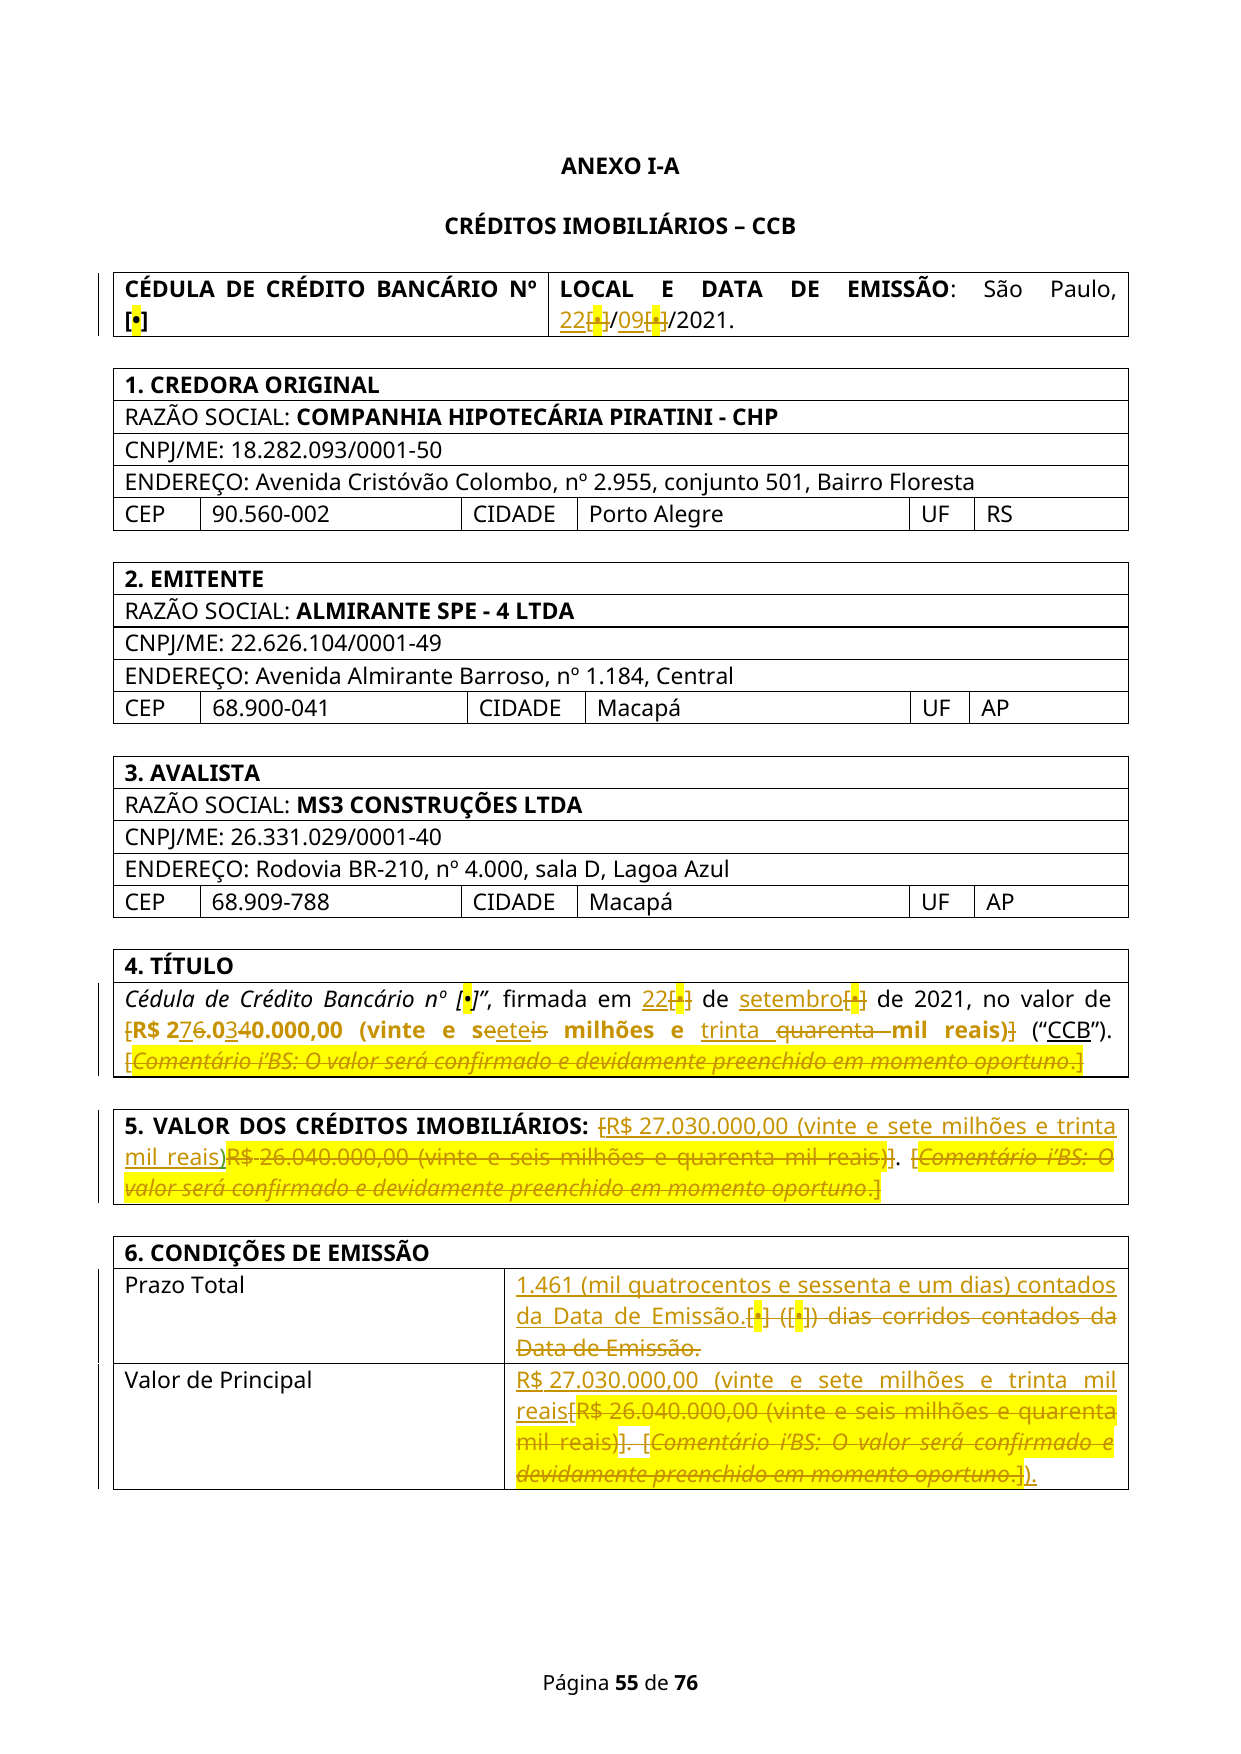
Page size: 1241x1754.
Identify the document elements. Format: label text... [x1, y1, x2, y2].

table_cell 68.909-788 [201, 886, 461, 917]
table_cell AP [975, 886, 1128, 917]
table_header 5. VALOR DOS CRÉDITOS IMOBILIÁRIOS: . [114, 1110, 1128, 1203]
table_cell CIDADE [462, 498, 577, 529]
table_cell CEP [114, 498, 200, 529]
table_cell CNPJ/ME: 18.282.093/0001-50 [114, 434, 1128, 465]
table_cell RAZÃO SOCIAL: MS3 CONSTRUÇÕES LTDA [114, 789, 1128, 820]
table_cell Prazo Total [114, 1269, 504, 1363]
table_cell Porto Alegre [578, 498, 909, 529]
table_cell ENDEREÇO: Rodovia BR-210, nº 4.000, sala D, Lagoa Azul [114, 854, 1128, 885]
text CRÉDITOS IMOBILIÁRIOS – CCB [112, 210, 1128, 241]
table_cell CEP [114, 886, 200, 917]
table_cell CIDADE [468, 692, 585, 723]
table_cell RAZÃO SOCIAL: ALMIRANTE SPE - 4 LTDA [114, 595, 1128, 626]
table_cell CNPJ/ME: 26.331.029/0001-40 [114, 821, 1128, 852]
table_header CÉDULA DE CRÉDITO BANCÁRIO Nº [•] [114, 273, 548, 336]
table_cell ENDEREÇO: Avenida Cristóvão Colombo, nº 2.955, conjunto 501, Bairro Floresta [114, 466, 1128, 497]
table_cell RS [975, 498, 1128, 529]
table_cell ENDEREÇO: Avenida Almirante Barroso, nº 1.184, Central [114, 660, 1128, 691]
table_cell CEP [114, 692, 200, 723]
table_cell Macapá [578, 886, 909, 917]
table_cell Macapá [586, 692, 910, 723]
table_header 1. CREDORA ORIGINAL [114, 369, 1128, 400]
table_header 3. AVALISTA [114, 757, 1128, 788]
table_cell CIDADE [462, 886, 577, 917]
table_cell [505, 1364, 1128, 1489]
table_cell [505, 1269, 1128, 1363]
table_cell AP [970, 692, 1128, 723]
table_cell UF [910, 498, 974, 529]
table_cell CNPJ/ME: 22.626.104/0001-49 [114, 628, 1128, 659]
table_header LOCAL E DATA DE EMISSÃO: São Paulo, //2021. [549, 273, 1128, 336]
table_cell RAZÃO SOCIAL: COMPANHIA HIPOTECÁRIA PIRATINI - CHP [114, 401, 1128, 433]
table_cell UF [911, 692, 969, 723]
table_cell Valor de Principal [114, 1364, 504, 1489]
table_header 2. EMITENTE [114, 563, 1128, 594]
subtitle ANEXO I-A [112, 150, 1128, 181]
table_cell 68.900-041 [201, 692, 467, 723]
table_cell 90.560-002 [201, 498, 461, 529]
table_cell UF [910, 886, 974, 917]
table_cell Cédula de Crédito Bancário nº [•]”, firmada em de de 2021, no valor de R$ 2.00.000,00 (vinte e s milhões e mil reais) (“CCB”). [114, 983, 1128, 1076]
table_header 4. TÍTULO [114, 950, 1128, 982]
table_header 6. CONDIÇÕES DE EMISSÃO [114, 1237, 1128, 1268]
